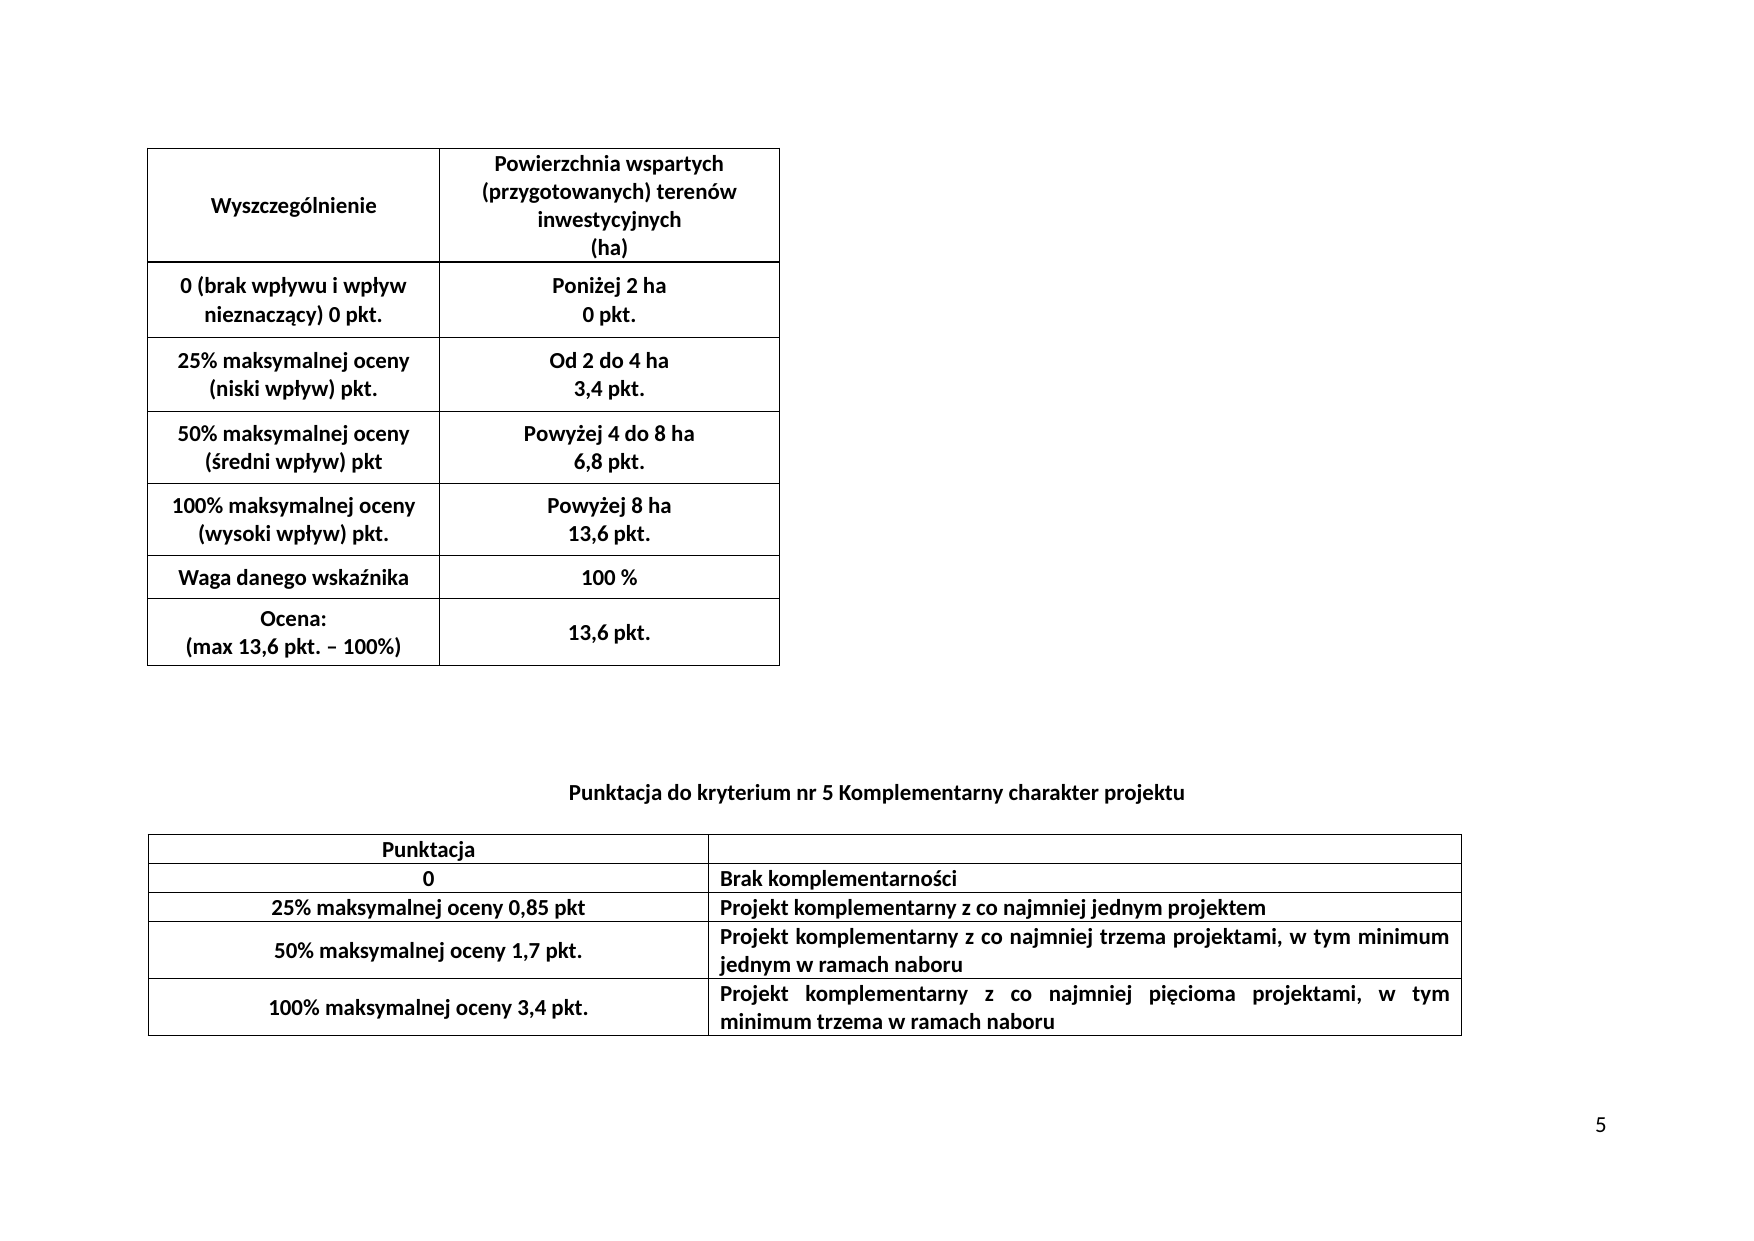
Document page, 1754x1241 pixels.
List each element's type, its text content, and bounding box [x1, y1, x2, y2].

table_cell 100 % [440, 556, 779, 598]
table_cell Projekt komplementarny z co najmniej jednym projektem [709, 893, 1461, 921]
table_cell 100% maksymalnej oceny 3,4 pkt. [149, 979, 708, 1035]
table_cell 0 (brak wpływu i wpływ nieznaczący) 0 pkt. [148, 263, 439, 337]
table_cell 0 [149, 864, 708, 892]
table_header Wyszczególnienie [148, 149, 439, 261]
table_cell 25% maksymalnej oceny 0,85 pkt [149, 893, 708, 921]
table_cell Od 2 do 4 ha 3,4 pkt. [440, 338, 779, 411]
table_header Powierzchnia wspartych (przygotowanych) terenów inwestycyjnych (ha) [440, 149, 779, 261]
table_cell Projekt komplementarny z co najmniej trzema projektami, w tym minimum jednym w ramach naboru [709, 922, 1461, 978]
table_cell Poniżej 2 ha 0 pkt. [440, 263, 779, 337]
text Punktacja do kryterium nr 5 Komplementarny charakter projektu [148, 778, 1606, 806]
table_cell 100% maksymalnej oceny (wysoki wpływ) pkt. [148, 484, 439, 555]
table_cell 50% maksymalnej oceny (średni wpływ) pkt [148, 412, 439, 482]
table_header [709, 835, 1461, 863]
table_cell Brak komplementarności [709, 864, 1461, 892]
table_cell 50% maksymalnej oceny 1,7 pkt. [149, 922, 708, 978]
table_header Punktacja [149, 835, 708, 863]
table_cell Projekt komplementarny z co najmniej pięcioma projektami, w tym minimum trzema w ramach naboru [709, 979, 1461, 1035]
table_cell Powyżej 8 ha 13,6 pkt. [440, 484, 779, 555]
table_cell 25% maksymalnej oceny (niski wpływ) pkt. [148, 338, 439, 411]
table_cell 13,6 pkt. [440, 599, 779, 664]
table_cell Waga danego wskaźnika [148, 556, 439, 598]
table_cell Ocena: (max 13,6 pkt. – 100%) [148, 599, 439, 664]
table_cell Powyżej 4 do 8 ha 6,8 pkt. [440, 412, 779, 482]
